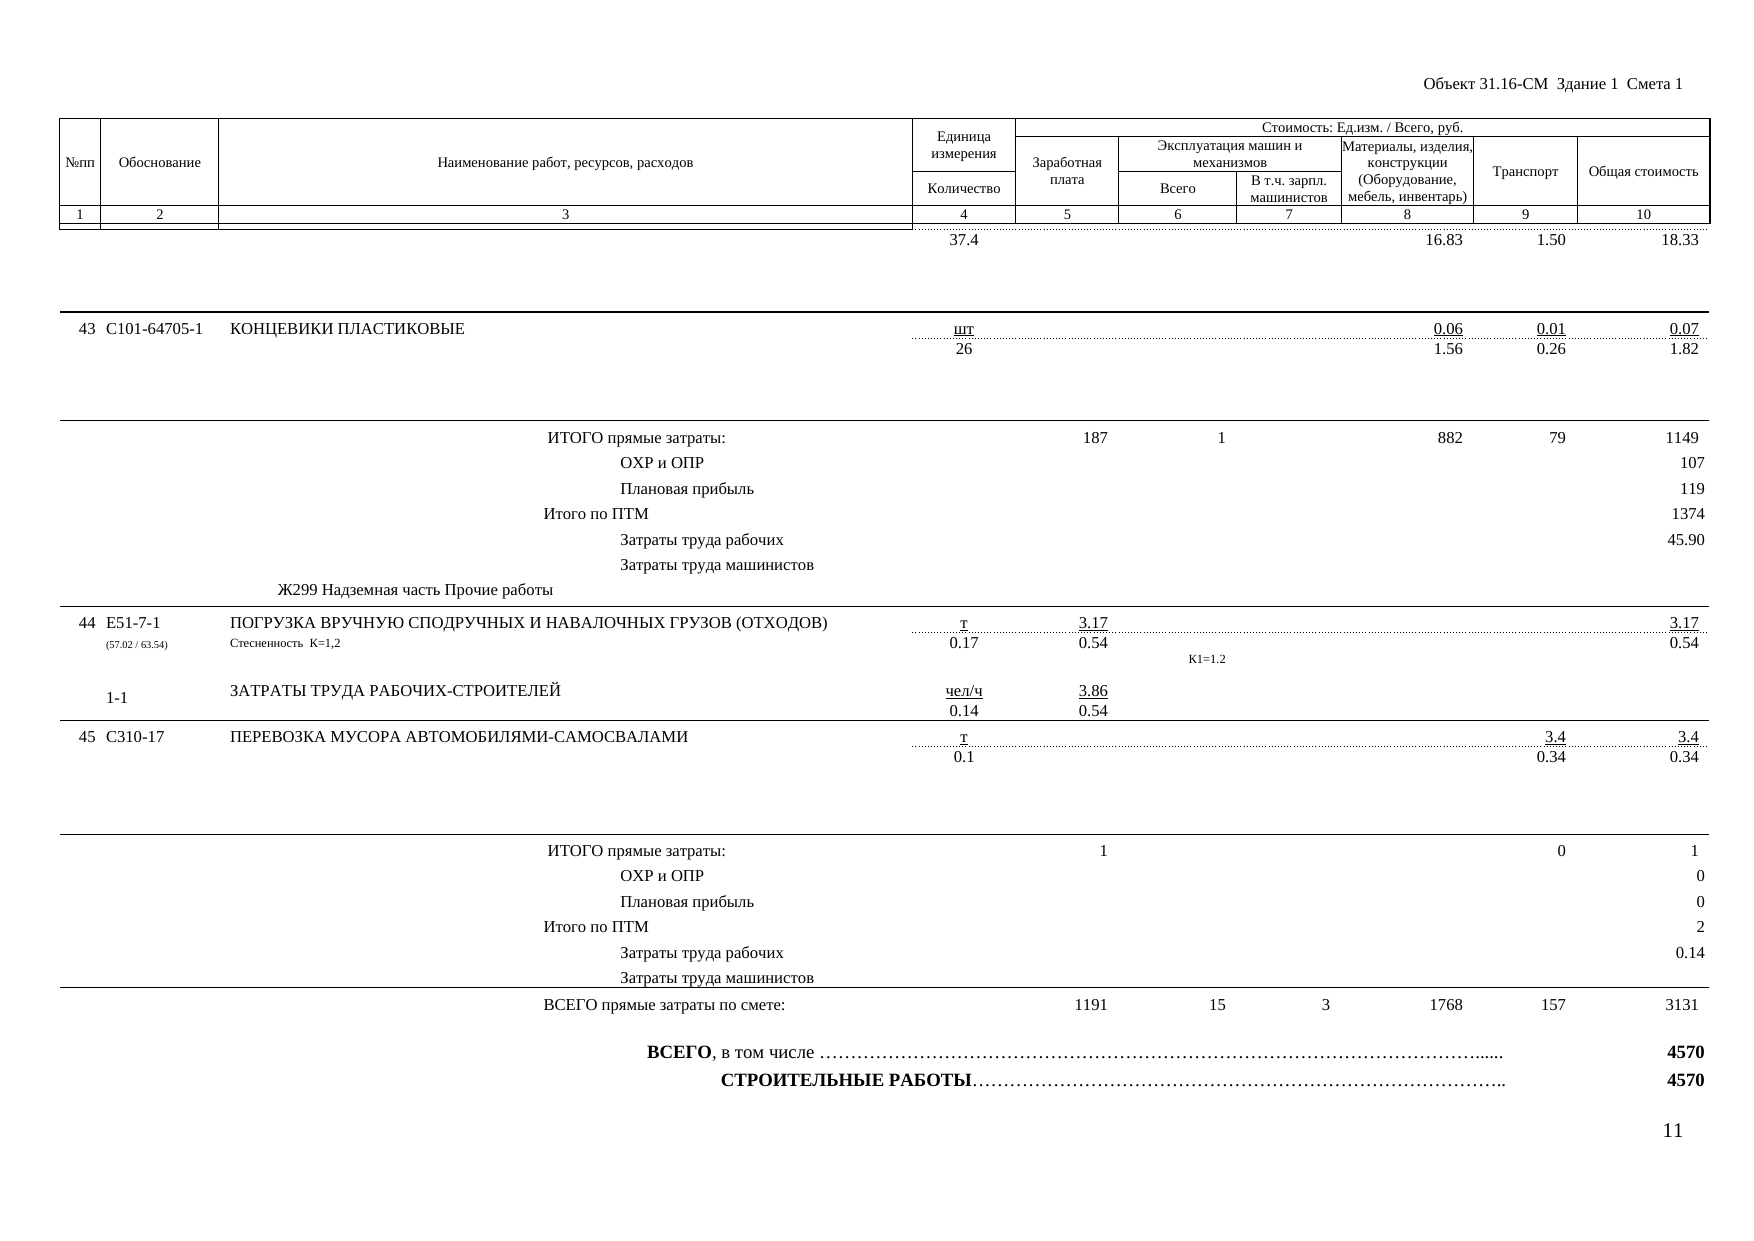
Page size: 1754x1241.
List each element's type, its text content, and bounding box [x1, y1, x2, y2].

table_cell [1341, 224, 1474, 229]
table_cell 5 [1016, 206, 1118, 223]
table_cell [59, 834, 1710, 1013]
table_cell [913, 224, 1015, 229]
table_cell В т.ч. зарпл. машинистов [1237, 172, 1341, 205]
table_cell 10 [1578, 206, 1709, 223]
table_cell [1474, 224, 1577, 229]
table_cell Материалы, изделия, конструкции (Оборудование, мебель, инвентарь) [1342, 137, 1473, 205]
table_cell 1 [60, 206, 100, 223]
table_cell Количество [913, 172, 1015, 205]
table_cell 8 [1342, 206, 1473, 223]
table_header №пп [60, 119, 100, 205]
table_cell 9 [1474, 206, 1577, 223]
table_cell 2 [101, 206, 218, 223]
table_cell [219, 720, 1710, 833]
table_cell Заработная плата [1016, 137, 1118, 205]
table_cell 6 [1119, 206, 1236, 223]
table_cell 7 [1237, 206, 1341, 223]
table_cell [60, 224, 100, 229]
table_header Обоснование [101, 119, 218, 205]
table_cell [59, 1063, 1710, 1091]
table_cell Всего [1119, 172, 1236, 205]
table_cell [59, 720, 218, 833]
table_cell [219, 224, 912, 229]
table_cell [1119, 224, 1237, 229]
table_cell [1237, 224, 1341, 229]
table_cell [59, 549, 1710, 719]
table_header Единица измерения [913, 119, 1015, 171]
table_cell [1577, 224, 1710, 229]
table_cell [101, 224, 218, 229]
table_cell Общая стоимость [1578, 137, 1709, 205]
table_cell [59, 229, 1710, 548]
table_cell 4 [913, 206, 1015, 223]
table_cell Эксплуатация машин и механизмов [1119, 137, 1341, 171]
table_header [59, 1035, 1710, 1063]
table_cell 3 [219, 206, 912, 223]
table_cell Транспорт [1474, 137, 1577, 205]
table_header Наименование работ, ресурсов, расходов [219, 119, 912, 205]
table_cell [1015, 224, 1119, 229]
table_header Стоимость: Ед.изм. / Всего, руб. [1016, 119, 1709, 136]
